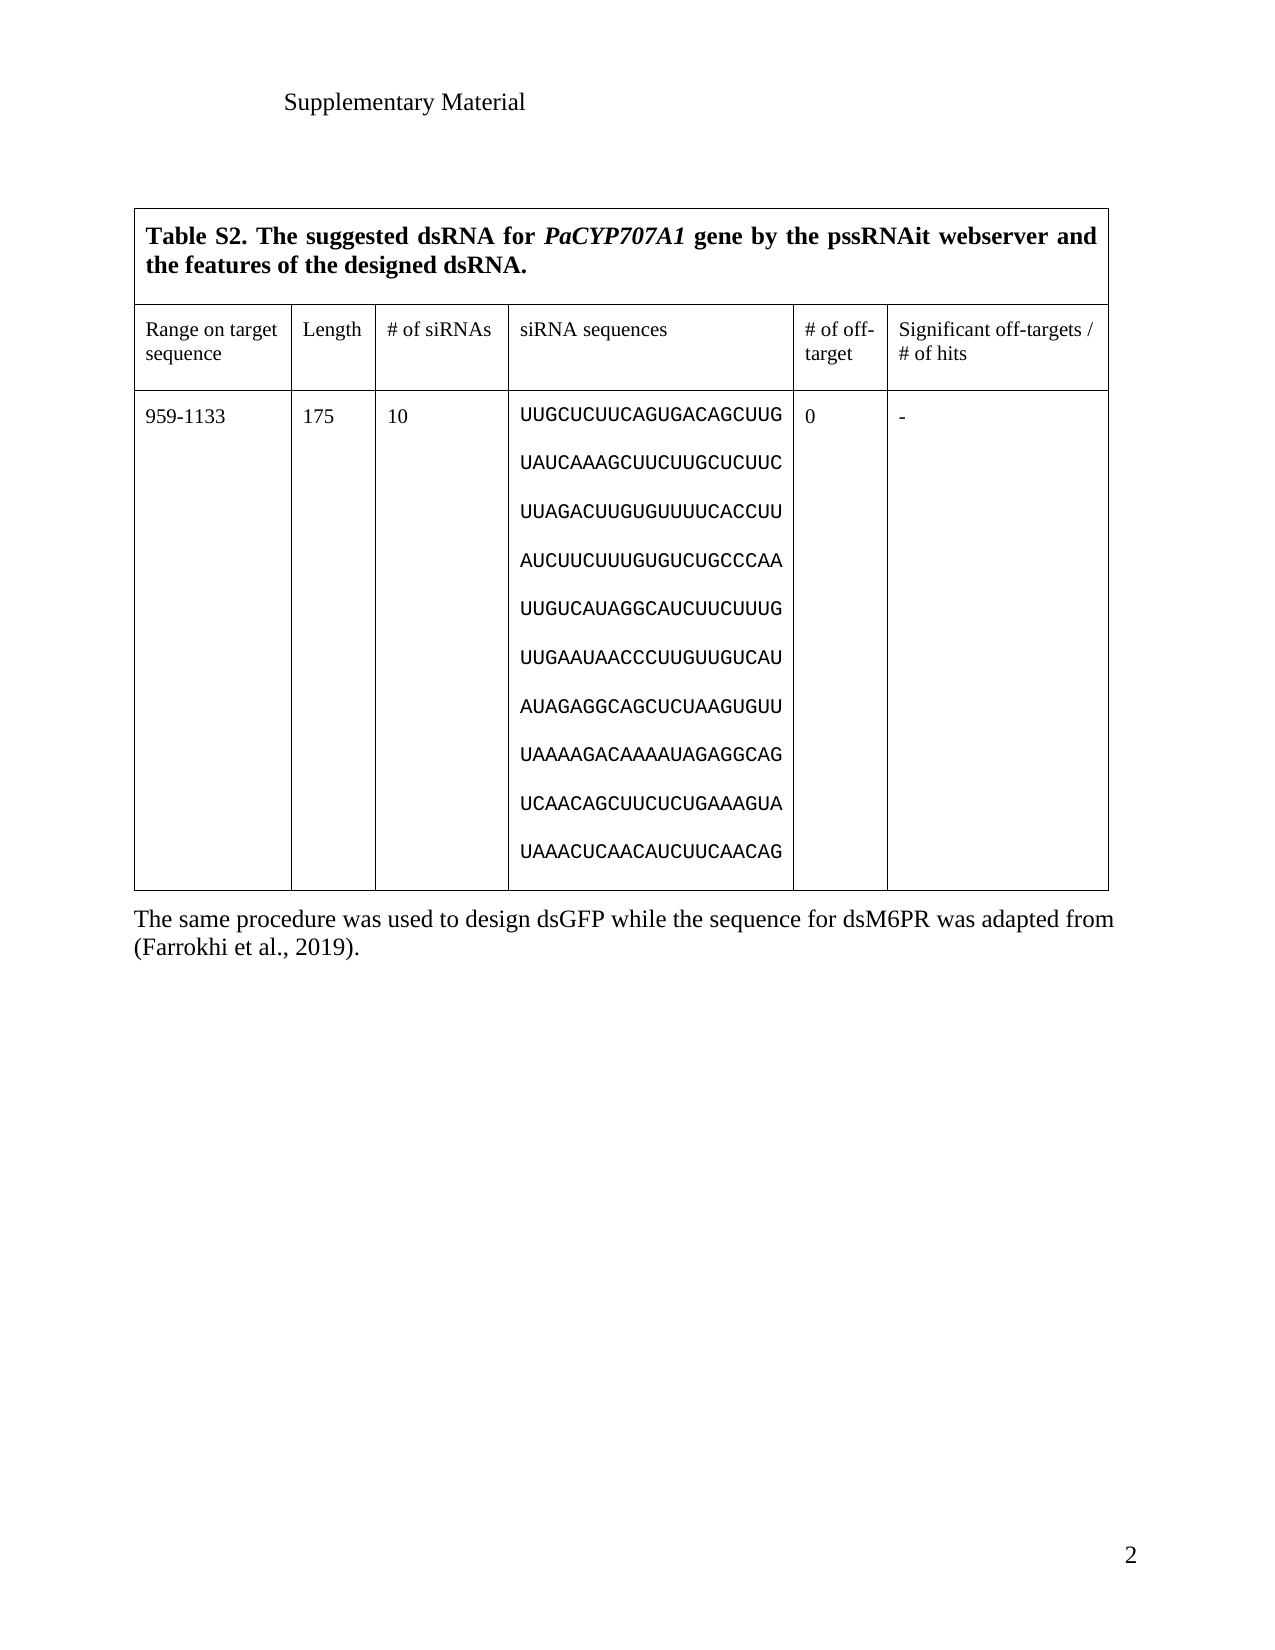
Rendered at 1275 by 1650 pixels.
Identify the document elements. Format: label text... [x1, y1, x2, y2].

table_cell # of off-target [794, 305, 887, 390]
table_cell - [888, 391, 1108, 890]
table_cell UUGCUCUUCAGUGACAGCUUG UAUCAAAGCUUCUUGCUCUUC UUAGACUUGUGUUUUCACCUU AUCUUCUUUGUGUCUGCCCAA UUGUCAUAGGCAUCUUCUUUG UUGAAUAACCCUUGUUGUCAU AUAGAGGCAGCUCUAAGUGUU UAAAAGACAAAAUAGAGGCAG UCAACAGCUUCUCUGAAAGUA UAAACUCAACAUCUUCAACAG [509, 391, 793, 890]
table_cell Range on target sequence [135, 305, 291, 390]
table_cell # of siRNAs [376, 305, 508, 390]
table_cell Significant off-targets / # of hits [888, 305, 1108, 390]
table_cell 10 [376, 391, 508, 890]
table_cell 959-1133 [135, 391, 291, 890]
table_cell 0 [794, 391, 887, 890]
table_cell siRNA sequences [509, 305, 793, 390]
table_cell 175 [292, 391, 375, 890]
text The same procedure was used to design dsGFP while the sequence for dsM6PR was adapted from (Farrokhi et al., 2019). [133, 904, 1152, 961]
table_cell Length [292, 305, 375, 390]
